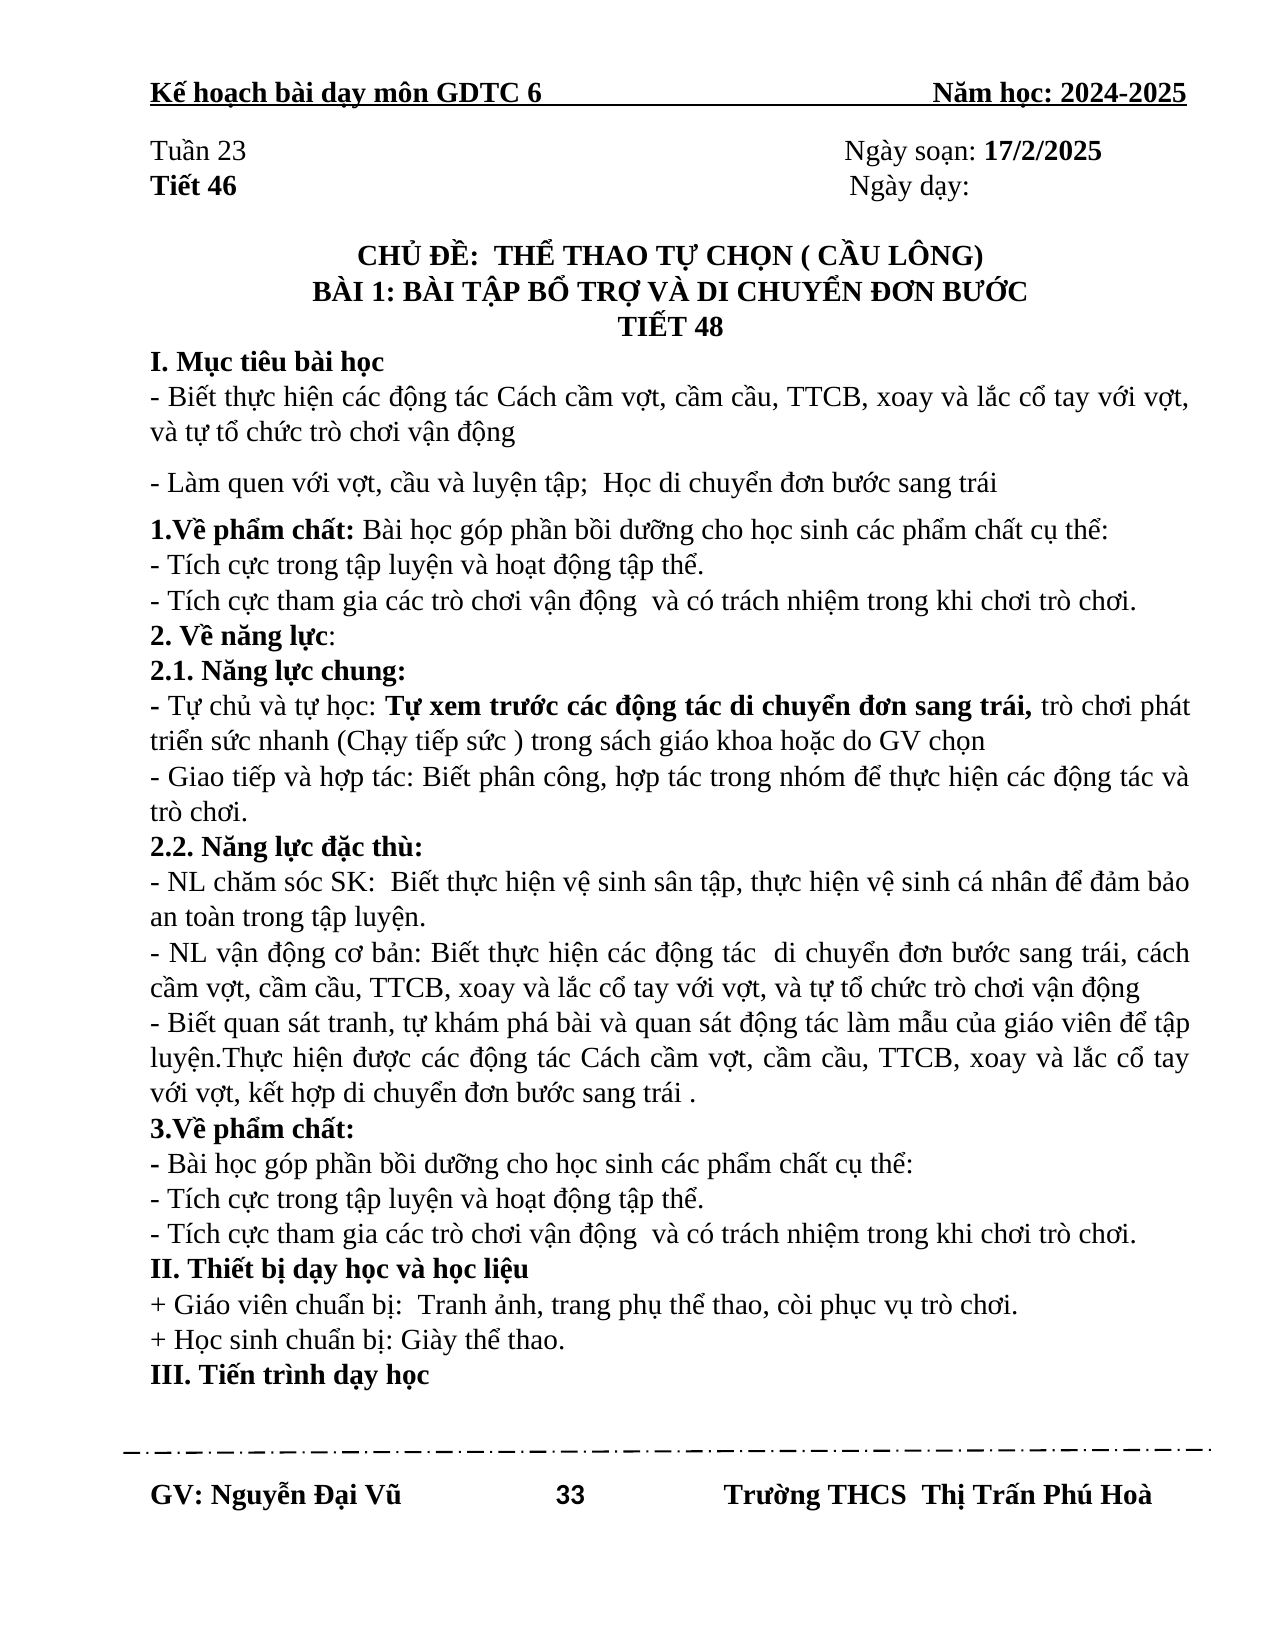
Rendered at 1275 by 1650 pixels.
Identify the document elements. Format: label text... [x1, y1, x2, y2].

text - NL vận động cơ bản: Biết thực hiện các động tác di chuyển đơn bước sang trái, cách cầm vợt, cầm cầu, TTCB, xoay và lắc cổ tay với vợt, và tự tổ chức trò chơi vận động [150, 935, 1191, 1003]
text 2.2. Năng lực đặc thù: [150, 829, 1191, 863]
text - Bài học góp phần bồi dưỡng cho học sinh các phẩm chất cụ thể: [150, 1146, 1191, 1179]
text - Biết thực hiện các động tác Cách cầm vợt, cầm cầu, TTCB, xoay và lắc cổ tay với vợt, và tự tổ chức trò chơi vận động [150, 379, 1191, 448]
text 3.Về phẩm chất: [150, 1111, 1191, 1144]
text - Biết quan sát tranh, tự khám phá bài và quan sát động tác làm mẫu của giáo viên để tập luyện.Thực hiện được các động tác Cách cầm vợt, cầm cầu, TTCB, xoay và lắc cổ tay với vợt, kết hợp di chuyển đơn bước sang trái . [150, 1005, 1191, 1109]
text - Tích cực trong tập luyện và hoạt động tập thể. [150, 547, 1191, 581]
text 1.Về phẩm chất: Bài học góp phần bồi dưỡng cho học sinh các phẩm chất cụ thể: [150, 512, 1191, 546]
text I. Mục tiêu bài học [150, 344, 1191, 378]
text III. Tiến trình dạy học [150, 1357, 1191, 1391]
text - Tự chủ và tự học: Tự xem trước các động tác di chuyển đơn sang trái, trò chơi phát triển sức nhanh (Chạy tiếp sức ) trong sách giáo khoa hoặc do GV chọn [150, 688, 1191, 757]
text - Làm quen với vợt, cầu và luyện tập; Học di chuyển đơn bước sang trái [150, 462, 1191, 500]
text BÀI 1: BÀI TẬP BỔ TRỢ VÀ DI CHUYỂN ĐƠN BƯỚC [150, 274, 1191, 307]
text CHỦ ĐỀ: THỂ THAO TỰ CHỌN ( CẦU LÔNG) [150, 238, 1191, 272]
text + Học sinh chuẩn bị: Giày thể thao. [150, 1322, 1191, 1356]
text 2.1. Năng lực chung: [150, 653, 1191, 687]
text - Tích cực tham gia các trò chơi vận động và có trách nhiệm trong khi chơi trò chơi. [150, 583, 1191, 616]
text Tuần 23 Ngày soạn: 17/2/2025 [150, 133, 1191, 166]
text II. Thiết bị dạy học và học liệu [150, 1252, 1191, 1285]
text Tiết 46 Ngày dạy: [150, 168, 1191, 202]
text TIẾT 48 [150, 309, 1191, 342]
text - Tích cực tham gia các trò chơi vận động và có trách nhiệm trong khi chơi trò chơi. [150, 1216, 1191, 1250]
text - NL chăm sóc SK: Biết thực hiện vệ sinh sân tập, thực hiện vệ sinh cá nhân để đảm bảo an toàn trong tập luyện. [150, 864, 1191, 933]
text - Tích cực trong tập luyện và hoạt động tập thể. [150, 1181, 1191, 1215]
text + Giáo viên chuẩn bị: Tranh ảnh, trang phụ thể thao, còi phục vụ trò chơi. [150, 1287, 1191, 1320]
text - Giao tiếp và hợp tác: Biết phân công, hợp tác trong nhóm để thực hiện các động tác và trò chơi. [150, 759, 1191, 827]
text 2. Về năng lực: [150, 618, 1191, 651]
